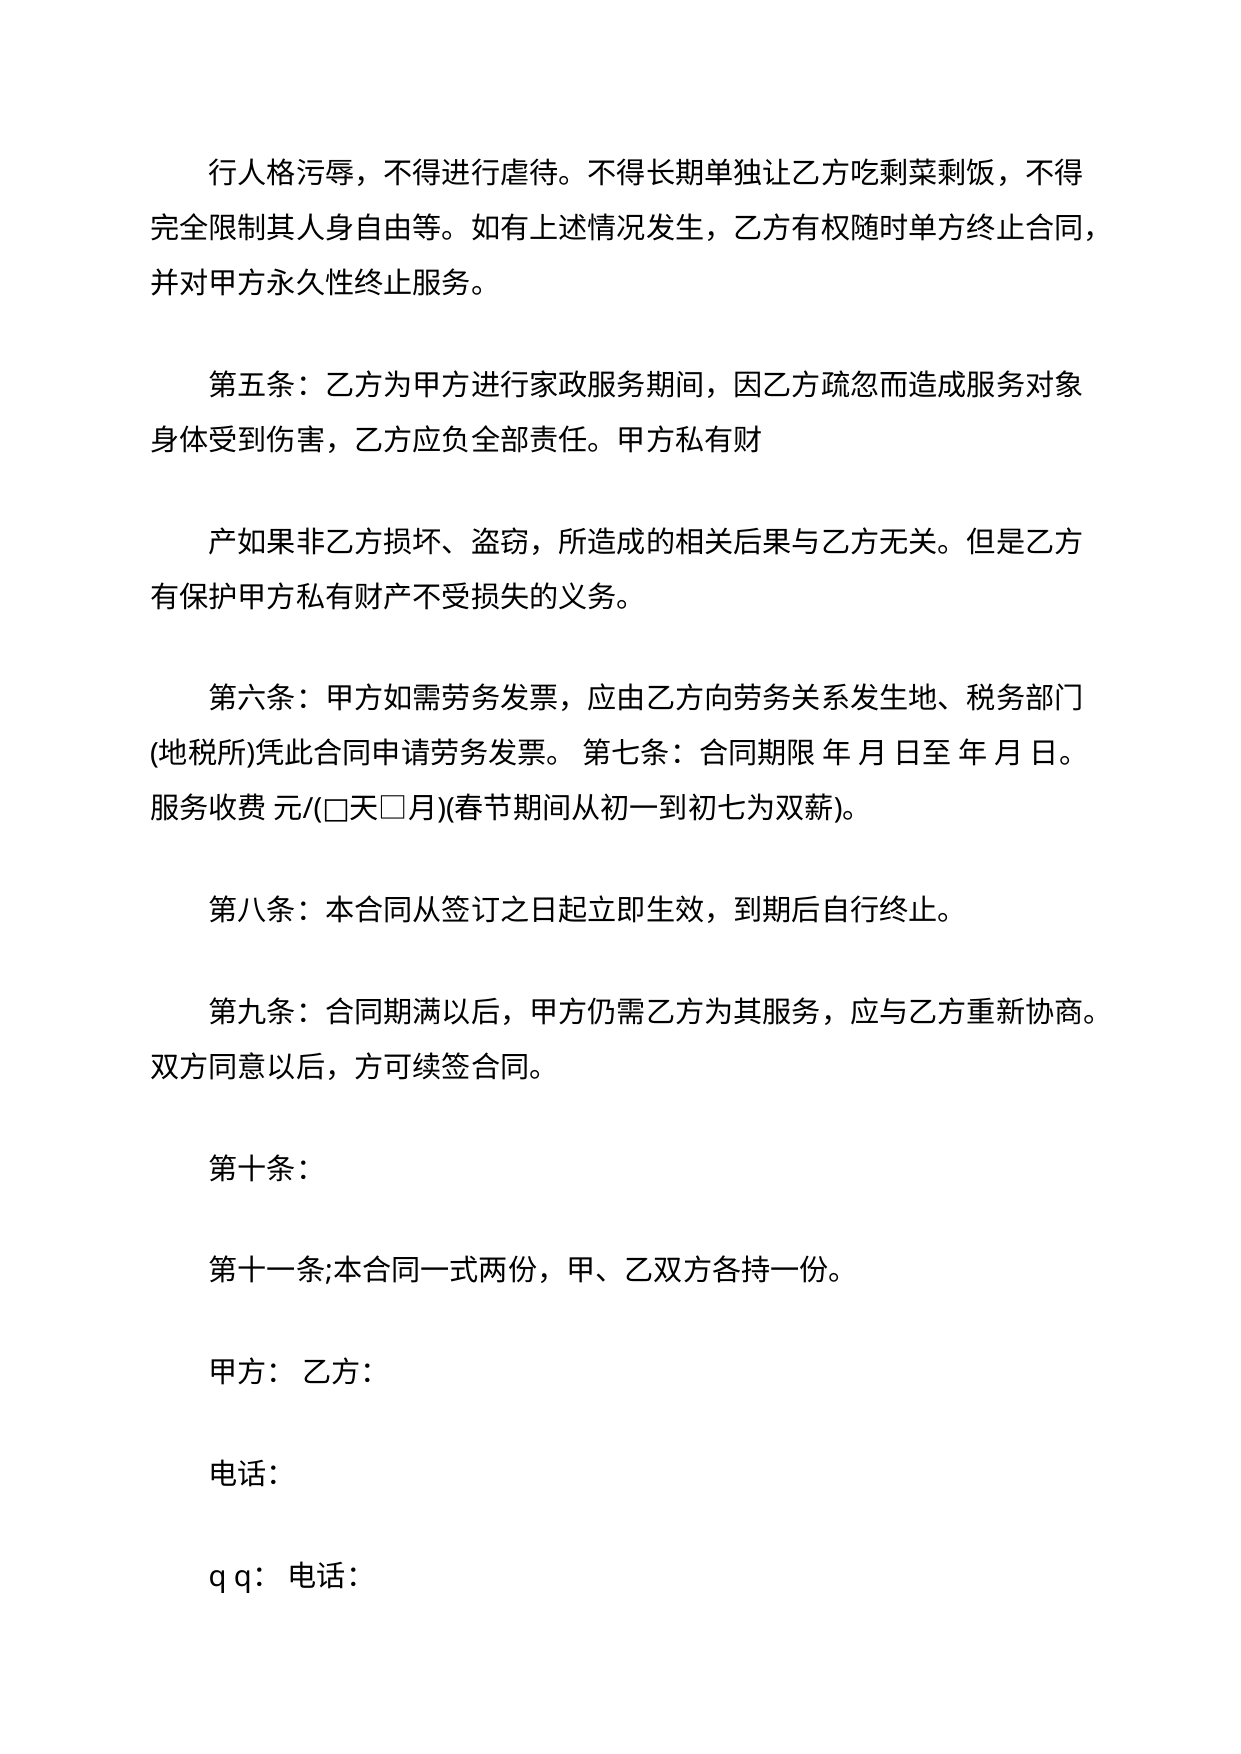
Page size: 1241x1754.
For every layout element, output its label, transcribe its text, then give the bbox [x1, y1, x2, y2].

text 行人格污辱，不得进行虐待。不得长期单独让乙方吃剩菜剩饭，不得完全限制其人身自由等。如有上述情况发生，乙方有权随时单方终止合同，并对甲方永久性终止服务。 [150, 150, 1090, 302]
text 第六条：甲方如需劳务发票，应由乙方向劳务关系发生地、税务部门(地税所)凭此合同申请劳务发票。 第七条：合同期限 年 月 日至 年 月 日。服务收费 元/(□天□月)(春节期间从初一到初七为双薪)。 [150, 675, 1090, 827]
text 产如果非乙方损坏、盗窃，所造成的相关后果与乙方无关。但是乙方有保护甲方私有财产不受损失的义务。 [150, 518, 1090, 615]
text 第九条：合同期满以后，甲方仍需乙方为其服务，应与乙方重新协商。双方同意以后，方可续签合同。 [150, 988, 1090, 1086]
text 第八条：本合同从签订之日起立即生效，到期后自行终止。 [150, 887, 1090, 929]
text 第十一条;本合同一式两份，甲、乙双方各持一份。 [150, 1247, 1090, 1289]
text 第五条：乙方为甲方进行家政服务期间，因乙方疏忽而造成服务对象身体受到伤害，乙方应负全部责任。甲方私有财 [150, 362, 1090, 459]
text q q： 电话： [150, 1552, 1090, 1595]
text 甲方： 乙方： [150, 1349, 1090, 1391]
text 电话： [150, 1451, 1090, 1493]
text 第十条： [150, 1145, 1090, 1187]
